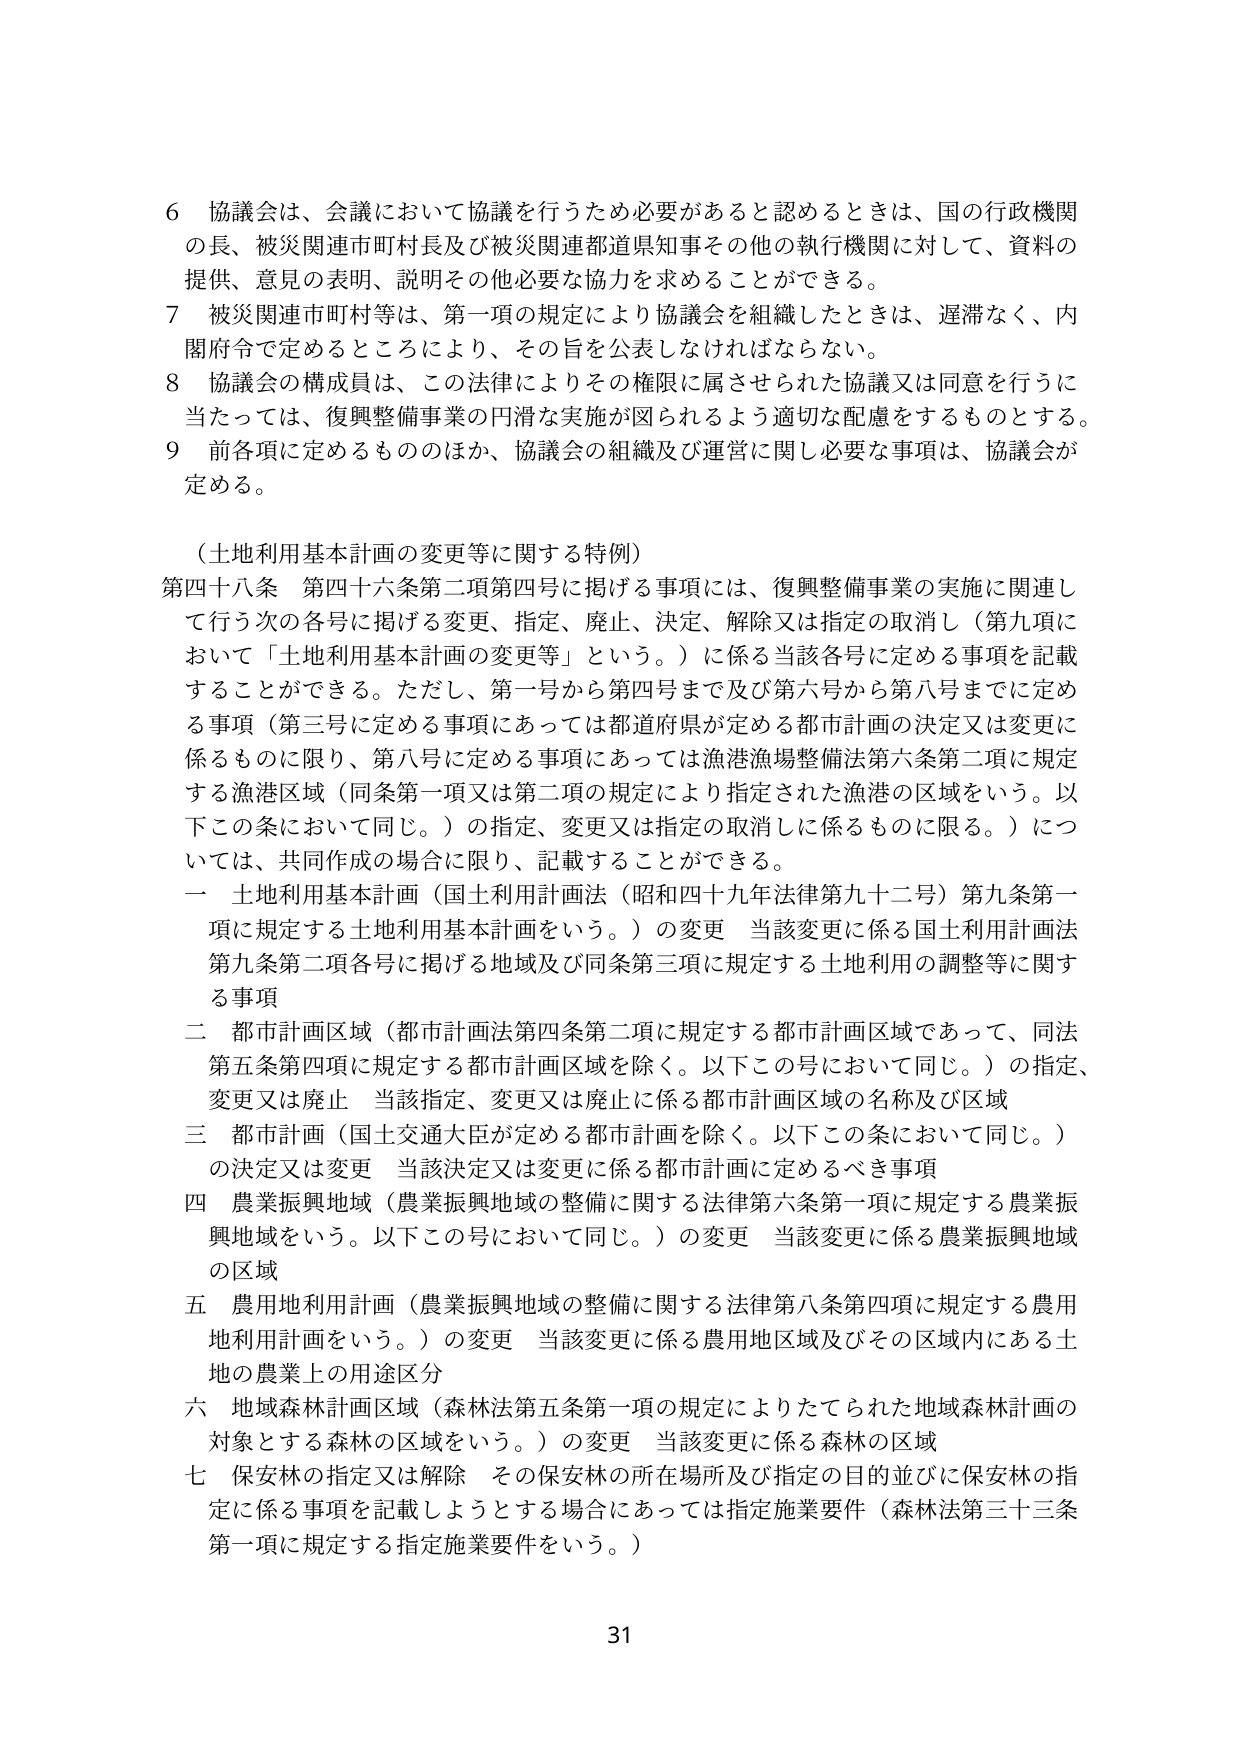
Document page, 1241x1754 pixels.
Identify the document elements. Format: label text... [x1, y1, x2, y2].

text 第四十八条 第四十六条第二項第四号に掲げる事項には、復興整備事業の実施に関連して行う次の各号に掲げる変更、指定、廃止、決定、解除又は指定の取消し（第九項において「土地利用基本計画の変更等」という。）に係る当該各号に定める事項を記載することができる。ただし、第一号から第四号まで及び第六号から第八号までに定める事項（第三号に定める事項にあっては都道府県が定める都市計画の決定又は変更に係るものに限り、第八号に定める事項にあっては漁港漁場整備法第六条第二項に規定する漁港区域（同条第一項又は第二項の規定により指定された漁港の区域をいう。以下この条において同じ。）の指定、変更又は指定の取消しに係るものに限る。）については、共同作成の場合に限り、記載することができる。 [161, 569, 1079, 877]
text 三 都市計画（国土交通大臣が定める都市計画を除く。以下この条において同じ。）の決定又は変更 当該決定又は変更に係る都市計画に定めるべき事項 [184, 1116, 1079, 1184]
text ９ 前各項に定めるもののほか、協議会の組織及び運営に関し必要な事項は、協議会が定める。 [161, 433, 1079, 501]
text ６ 協議会は、会議において協議を行うため必要があると認めるときは、国の行政機関の長、被災関連市町村長及び被災関連都道県知事その他の執行機関に対して、資料の提供、意見の表明、説明その他必要な協力を求めることができる。 [161, 194, 1079, 296]
text 五 農用地利用計画（農業振興地域の整備に関する法律第八条第四項に規定する農用地利用計画をいう。）の変更 当該変更に係る農用地区域及びその区域内にある土地の農業上の用途区分 [184, 1287, 1079, 1389]
text 二 都市計画区域（都市計画法第四条第二項に規定する都市計画区域であって、同法第五条第四項に規定する都市計画区域を除く。以下この号において同じ。）の指定、変更又は廃止 当該指定、変更又は廃止に係る都市計画区域の名称及び区域 [184, 1014, 1079, 1116]
text ７ 被災関連市町村等は、第一項の規定により協議会を組織したときは、遅滞なく、内閣府令で定めるところにより、その旨を公表しなければならない。 [161, 296, 1079, 364]
text ８ 協議会の構成員は、この法律によりその権限に属させられた協議又は同意を行うに当たっては、復興整備事業の円滑な実施が図られるよう適切な配慮をするものとする。 [161, 364, 1079, 433]
text 四 農業振興地域（農業振興地域の整備に関する法律第六条第一項に規定する農業振興地域をいう。以下この号において同じ。）の変更 当該変更に係る農業振興地域の区域 [184, 1184, 1079, 1287]
text 一 土地利用基本計画（国土利用計画法（昭和四十九年法律第九十二号）第九条第一項に規定する土地利用基本計画をいう。）の変更 当該変更に係る国土利用計画法第九条第二項各号に掲げる地域及び同条第三項に規定する土地利用の調整等に関する事項 [184, 877, 1079, 1014]
text 七 保安林の指定又は解除 その保安林の所在場所及び指定の目的並びに保安林の指定に係る事項を記載しようとする場合にあっては指定施業要件（森林法第三十三条第一項に規定する指定施業要件をいう。） [184, 1458, 1079, 1560]
text （土地利用基本計画の変更等に関する特例） [184, 535, 1079, 569]
text 六 地域森林計画区域（森林法第五条第一項の規定によりたてられた地域森林計画の対象とする森林の区域をいう。）の変更 当該変更に係る森林の区域 [184, 1389, 1079, 1458]
